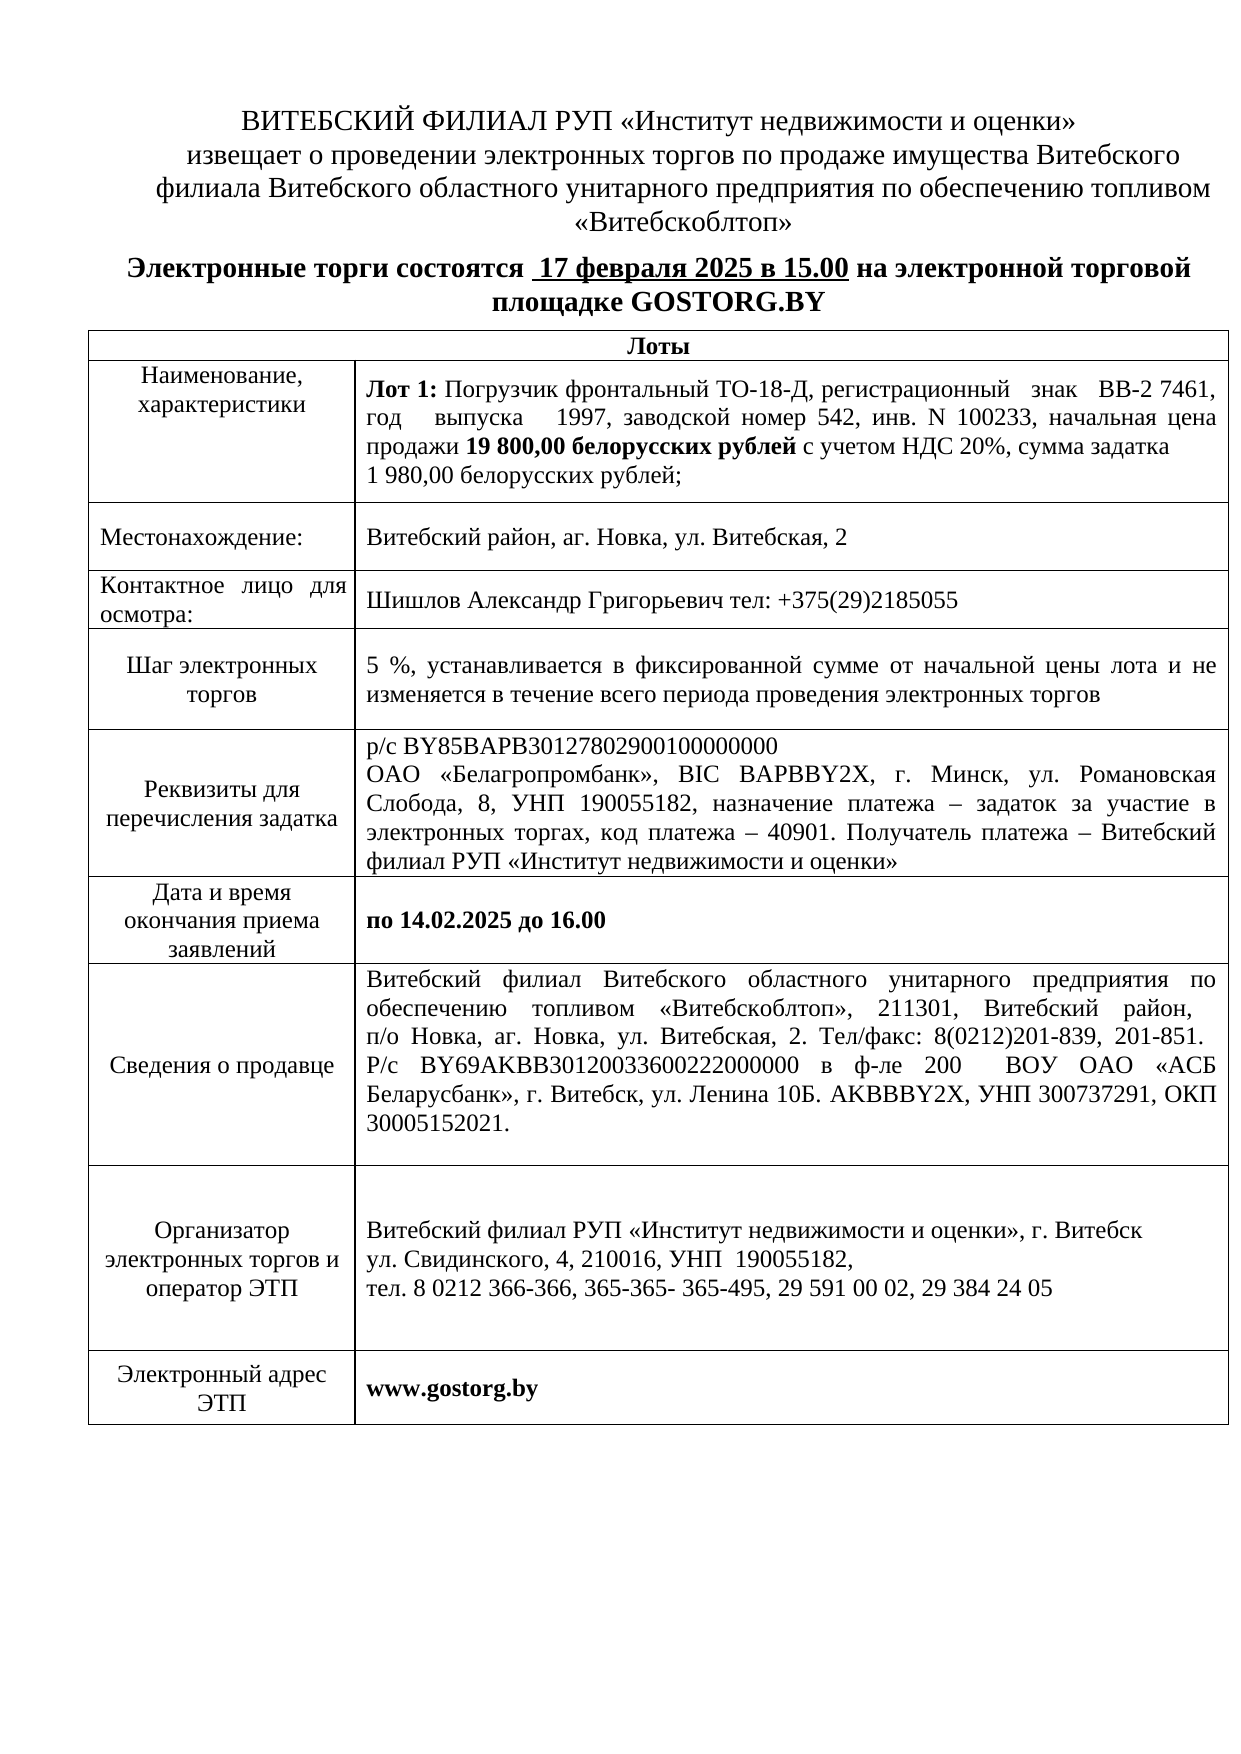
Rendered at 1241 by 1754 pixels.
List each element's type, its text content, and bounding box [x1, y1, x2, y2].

table_cell р/с BY85BAPB30127802900100000000 ОАО «Белагропромбанк», BIC BAPBBY2X, г. Минск, ул. Романовская Слобода, 8, УНП 190055182, назначение платежа – задаток за участие в электронных торгах, код платежа – 40901. Получатель платежа – Витебский филиал РУП «Институт недвижимости и оценки» [356, 730, 1228, 876]
table_cell Витебский филиал РУП «Институт недвижимости и оценки», г. Витебск ул. Свидинского, 4, 210016, УНП 190055182, тел. 8 0212 366-366, 365-365- 365-495, 29 591 00 02, 29 384 24 05 [356, 1166, 1228, 1350]
table_cell Реквизиты для перечисления задатка [89, 730, 354, 876]
table_cell Лот 1: Погрузчик фронтальный ТО-18-Д, регистрационный знак ВВ-2 7461, год выпуска 1997, заводской номер 542, инв. N 100233, начальная цена продажи 19 800,00 белорусских рублей с учетом НДС 20%, сумма задатка 1 980,00 белорусских рублей; [356, 361, 1228, 502]
table_cell 5 %, устанавливается в фиксированной сумме от начальной цены лота и не изменяется в течение всего периода проведения электронных торгов [356, 629, 1228, 729]
table_cell Шаг электронных торгов [89, 629, 354, 729]
table_cell Дата и время окончания приема заявлений [89, 877, 354, 963]
table_cell Наименование, характеристики [89, 361, 354, 502]
table_cell Витебский район, аг. Новка, ул. Витебская, 2 [356, 503, 1228, 569]
table_cell Шишлов Александр Григорьевич тел: +375(29)2185055 [356, 571, 1228, 628]
table_cell Контактное лицо для осмотра: [89, 571, 354, 628]
table_cell www.gostorg.by [356, 1351, 1228, 1424]
table_cell Витебский филиал Витебского областного унитарного предприятия по обеспечению топливом «Витебскоблтоп», 211301, Витебский район, п/о Новка, аг. Новка, ул. Витебская, 2. Тел/факс: 8(0212)201-839, 201-851. Р/с BY69AKBB30120033600222000000 в ф-ле 200 ВОУ ОАО «АСБ Беларусбанк», г. Витебск, ул. Ленина 10Б. AKBBBY2X, УНП 300737291, ОКП 30005152021. [356, 964, 1228, 1165]
table_cell Лоты [89, 331, 1228, 359]
table_cell Сведения о продавце [89, 964, 354, 1165]
table_header ВИТЕБСКИЙ ФИЛИАЛ РУП «Институт недвижимости и оценки» извещает о проведении электронных торгов по продаже имущества Витебского филиала Витебского областного унитарного предприятия по обеспечению топливом «Витебскоблтоп» Электронные торги состоятся 17 февраля 2025 в 15.00 на электронной торговой площадке GOSTORG.BY [89, 104, 1228, 330]
table_cell по 14.02.2025 до 16.00 [356, 877, 1228, 963]
table_cell Местонахождение: [89, 503, 354, 569]
table_cell Организатор электронных торгов и оператор ЭТП [89, 1166, 354, 1350]
table_cell Электронный адрес ЭТП [89, 1351, 354, 1424]
